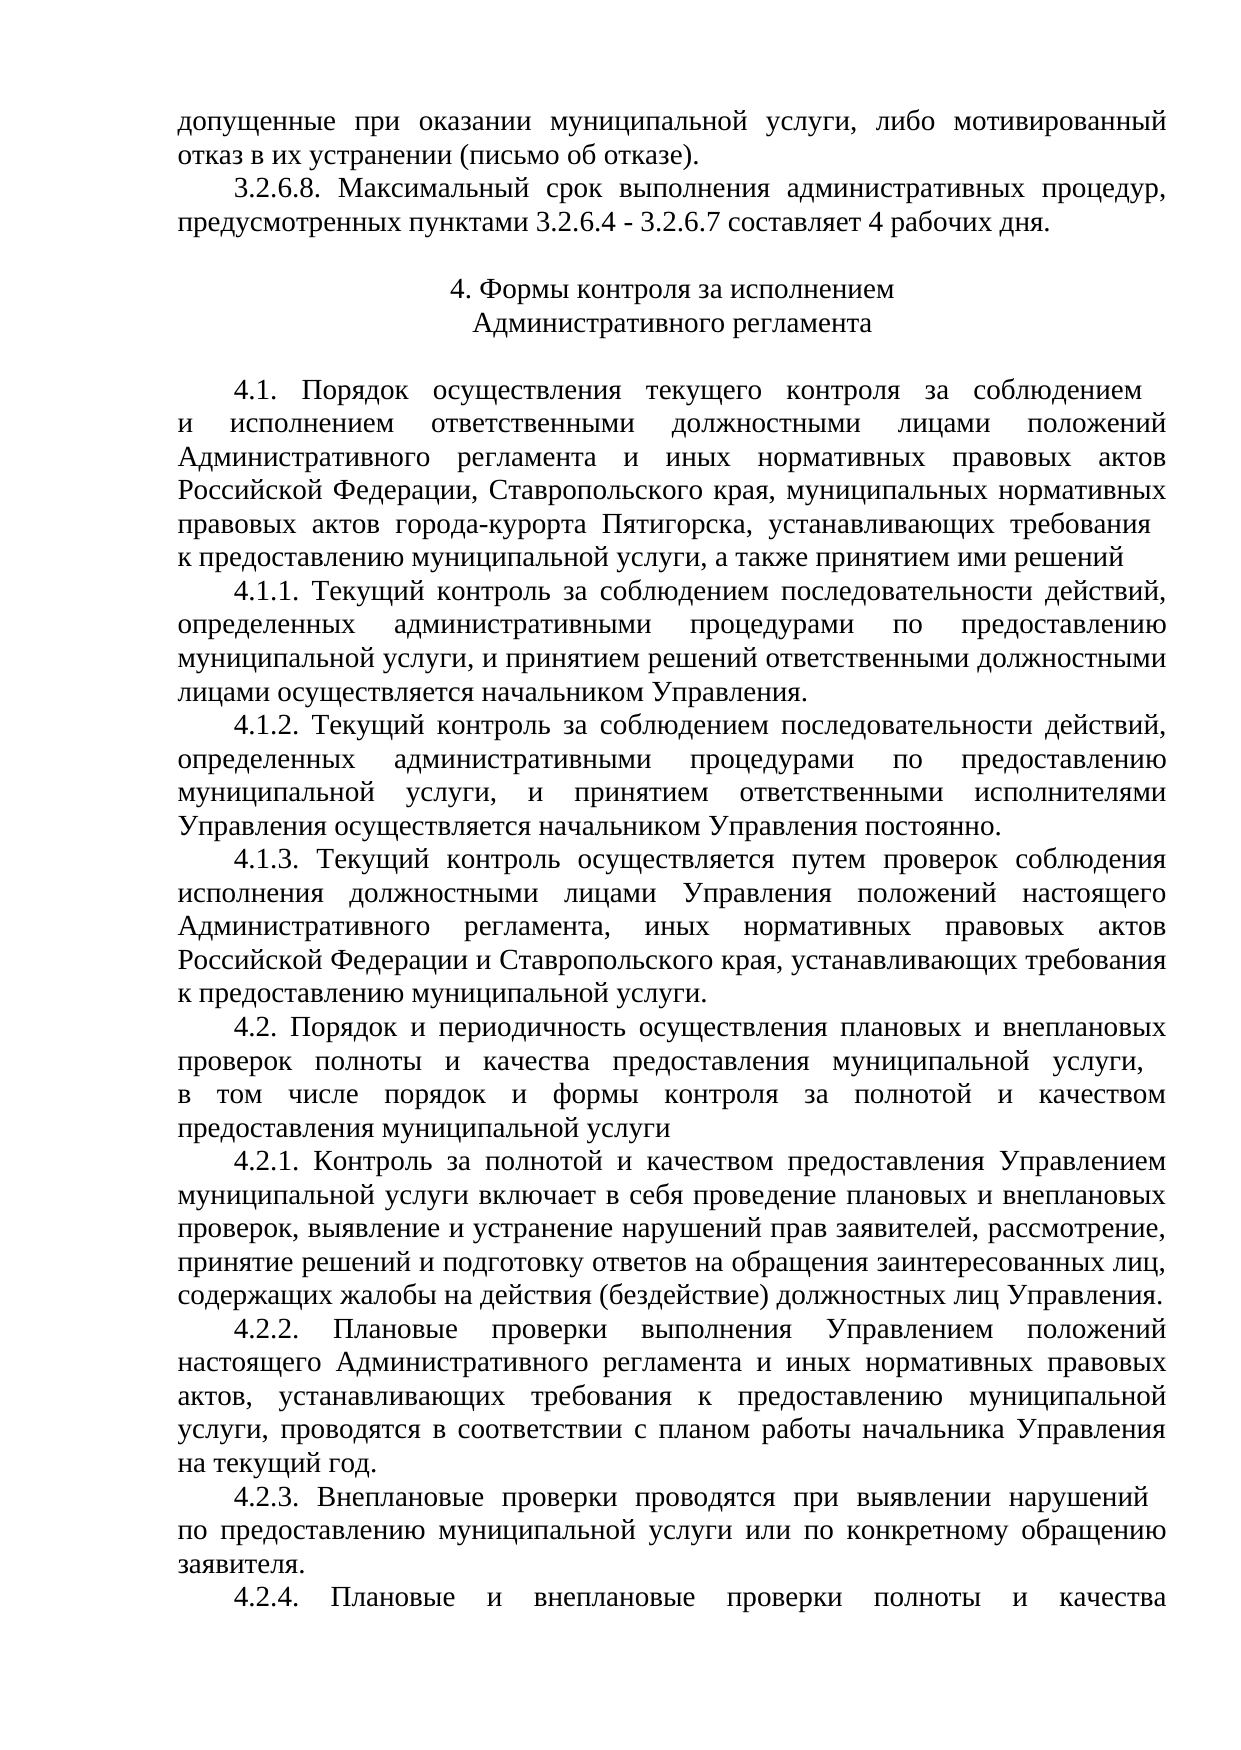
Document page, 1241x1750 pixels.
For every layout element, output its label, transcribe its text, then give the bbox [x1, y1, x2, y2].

title 4.2. Порядок и периодичность осуществления плановых и внеплановых проверок полноты и качества предоставления муниципальной услуги, в том числе порядок и формы контроля за полнотой и качеством предоставления муниципальной услуги [177, 1009, 1167, 1143]
title Административного регламента [177, 305, 1167, 338]
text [177, 103, 1167, 171]
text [177, 1579, 1167, 1613]
title 4. Формы контроля за исполнением [177, 271, 1167, 305]
text 4.1.3. Текущий контроль осуществляется путем проверок соблюдения исполнения должностными лицами Управления положений настоящего Административного регламента, иных нормативных правовых актов Российской Федерации и Ставропольского края, устанавливающих требования к предоставлению муниципальной услуги. [177, 841, 1167, 1009]
text 4.2.1. Контроль за полнотой и качеством предоставления Управлением муниципальной услуги включает в себя проведение плановых и внеплановых проверок, выявление и устранение нарушений прав заявителей, рассмотрение, принятие решений и подготовку ответов на обращения заинтересованных лиц, содержащих жалобы на действия (бездействие) должностных лиц Управления. [177, 1143, 1167, 1311]
text 4.2.2. Плановые проверки выполнения Управлением положений настоящего Административного регламента и иных нормативных правовых актов, устанавливающих требования к предоставлению муниципальной услуги, проводятся в соответствии с планом работы начальника Управления на текущий год. [177, 1311, 1167, 1479]
text 4.1.1. Текущий контроль за соблюдением последовательности действий, определенных административными процедурами по предоставлению муниципальной услуги, и принятием решений ответственными должностными лицами осуществляется начальником Управления. [177, 573, 1167, 707]
title 4.1. Порядок осуществления текущего контроля за соблюдением и исполнением ответственными должностными лицами положений Административного регламента и иных нормативных правовых актов Российской Федерации, Ставропольского края, муниципальных нормативных правовых актов города-курорта Пятигорска, устанавливающих требования к предоставлению муниципальной услуги, а также принятием ими решений [177, 372, 1167, 573]
text 4.2.3. Внеплановые проверки проводятся при выявлении нарушений по предоставлению муниципальной услуги или по конкретному обращению заявителя. [177, 1479, 1167, 1579]
text 4.1.2. Текущий контроль за соблюдением последовательности действий, определенных административными процедурами по предоставлению муниципальной услуги, и принятием ответственными исполнителями Управления осуществляется начальником Управления постоянно. [177, 707, 1167, 841]
text 3.2.6.8. Максимальный срок выполнения административных процедур, предусмотренных пунктами 3.2.6.4 - 3.2.6.7 составляет 4 рабочих дня. [177, 171, 1167, 238]
